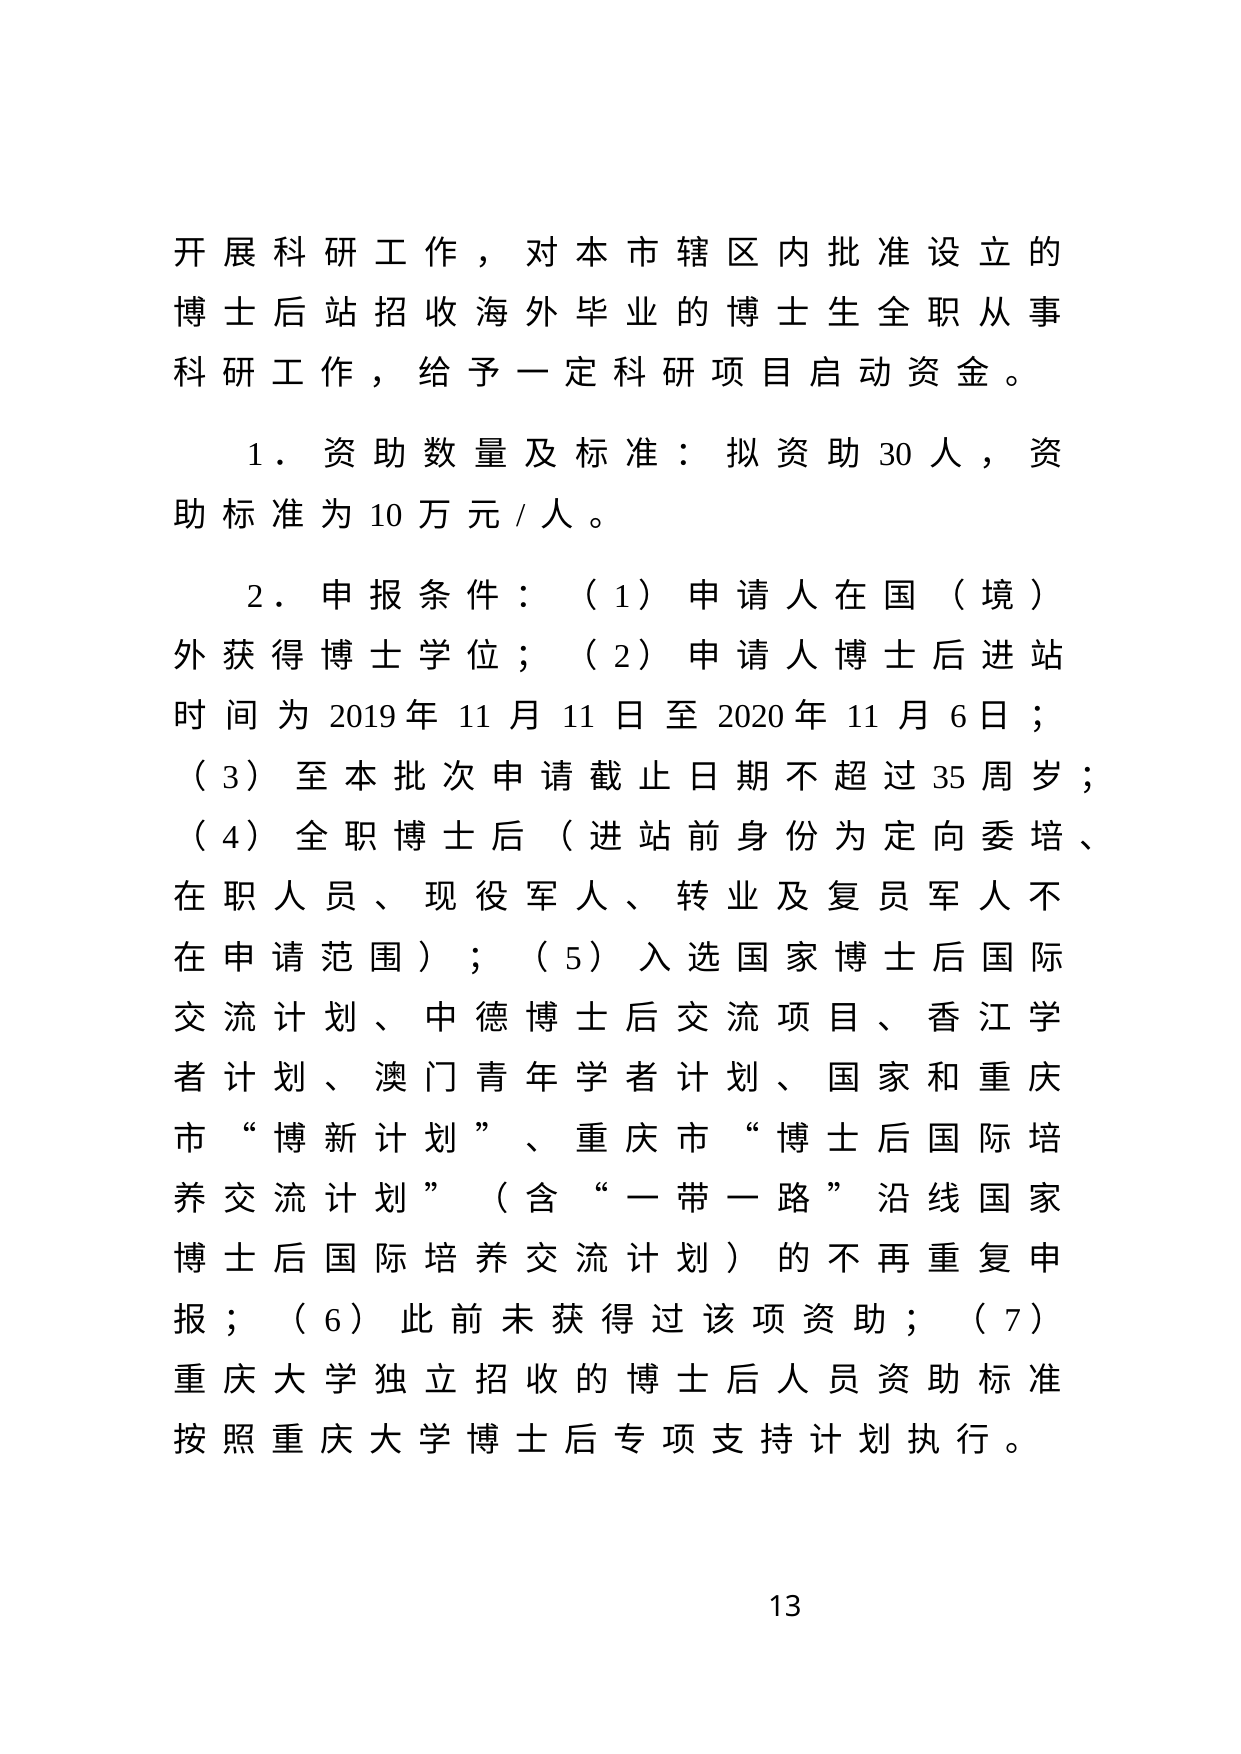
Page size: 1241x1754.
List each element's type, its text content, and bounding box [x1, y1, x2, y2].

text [173, 219, 1079, 400]
text 2．申报条件：（1）申请人在国（境）外获得博士学位；（2）申请人博士后进站时间为2019年11月11日至2020年11月6日；（3）至本批次申请截止日期不超过35周岁；（4）全职博士后（进站前身份为定向委培、在职人员、现役军人、转业及复员军人不在申请范围）；（5）入选国家博士后国际交流计划、中德博士后交流项目、香江学者计划、澳门青年学者计划、国家和重庆市“博新计划”、重庆市“博士后国际培养交流计划”（含“一带一路”沿线国家博士后国际培养交流计划）的不再重复申报；（6）此前未获得过该项资助；（7）重庆大学独立招收的博士后人员资助标准按照重庆大学博士后专项支持计划执行。 [173, 563, 1079, 1467]
text 1．资助数量及标准：拟资助30人，资助标准为10万元/人。 [173, 421, 1079, 542]
